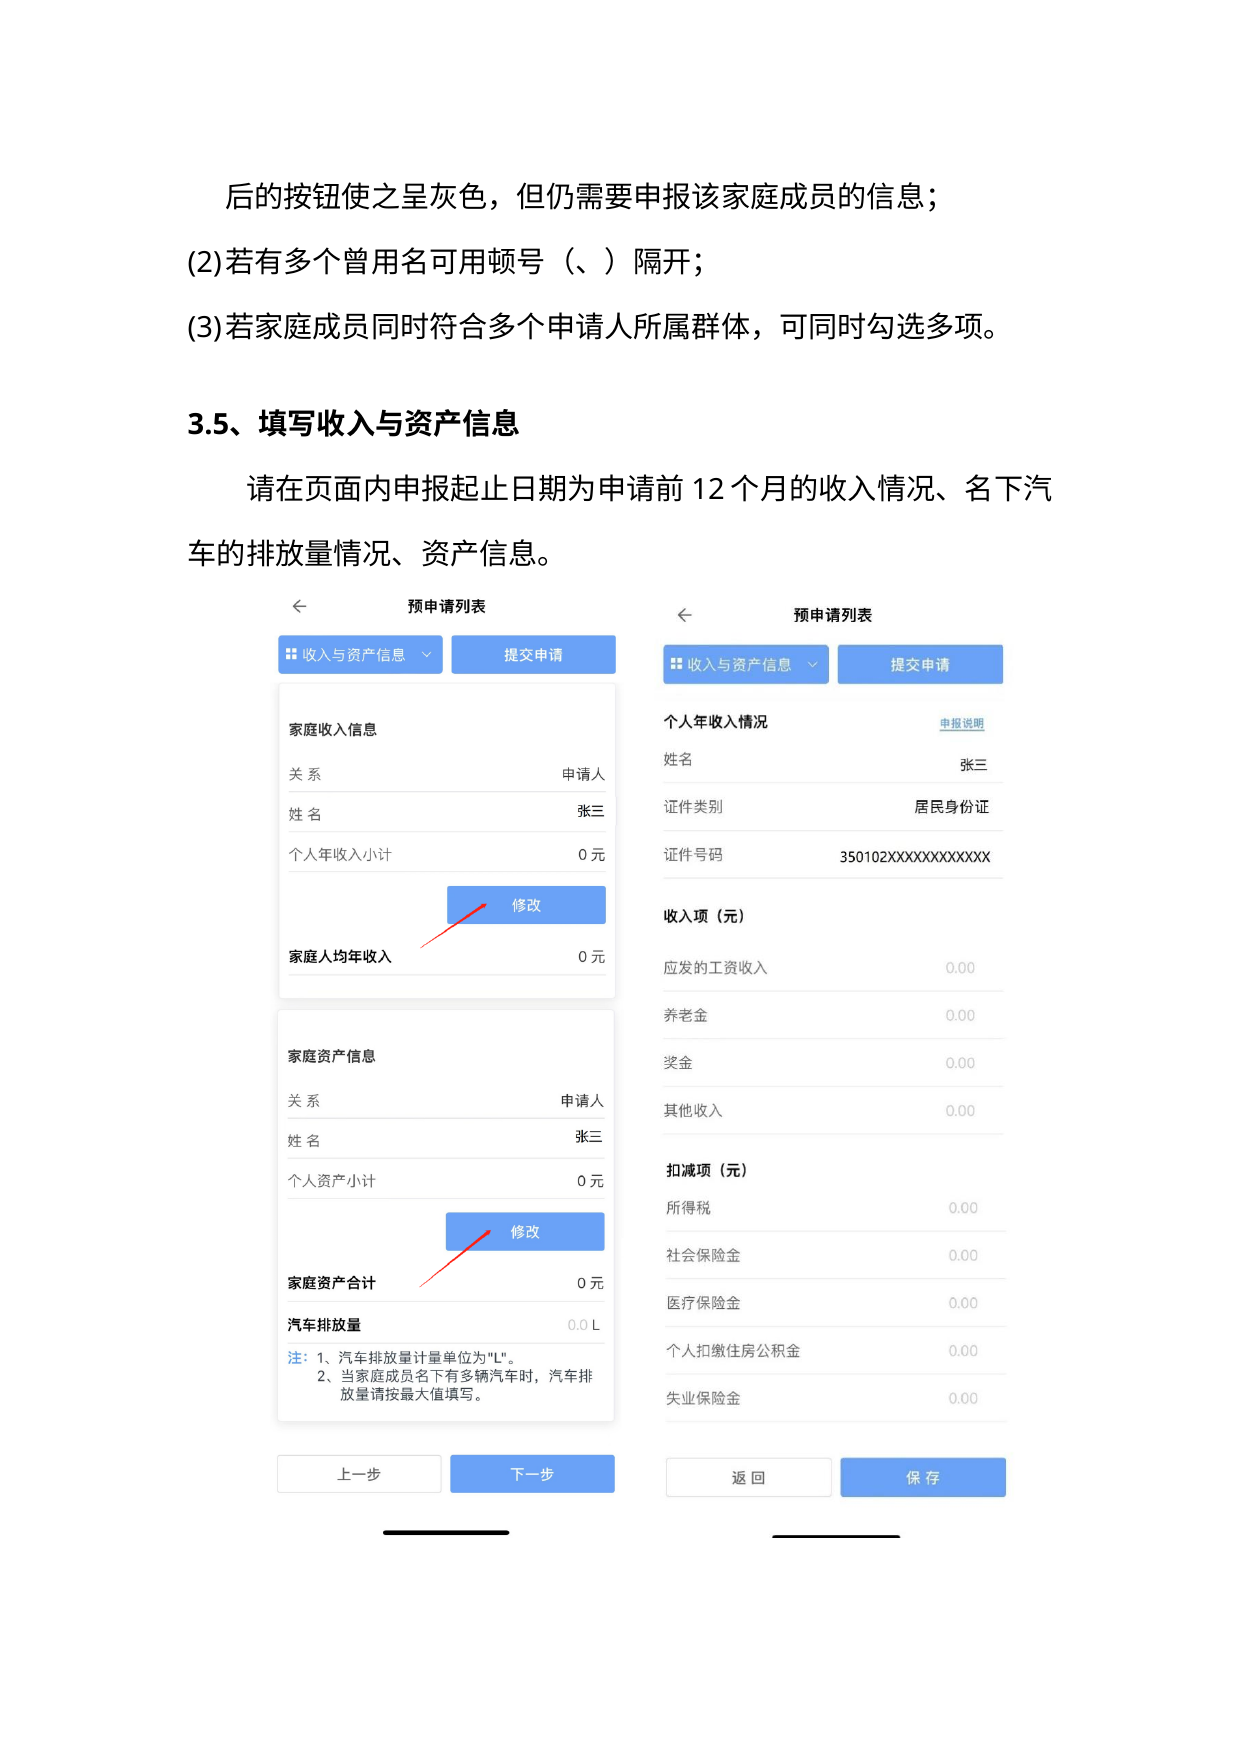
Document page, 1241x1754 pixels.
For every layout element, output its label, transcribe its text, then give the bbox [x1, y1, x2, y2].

list 若家庭成员同时符合多个申请人所属群体，可同时勾选多项。 [187, 292, 1053, 357]
picture [654, 590, 1015, 1538]
picture [269, 584, 624, 1538]
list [187, 162, 1053, 227]
list 若有多个曾用名可用顿号（、）隔开； [187, 227, 1053, 292]
text 请在页面内申报起止日期为申请前12个月的收入情况、名下汽车的排放量情况、资产信息。 [187, 454, 1053, 584]
text 3.5、填写收入与资产信息 [187, 389, 1053, 454]
